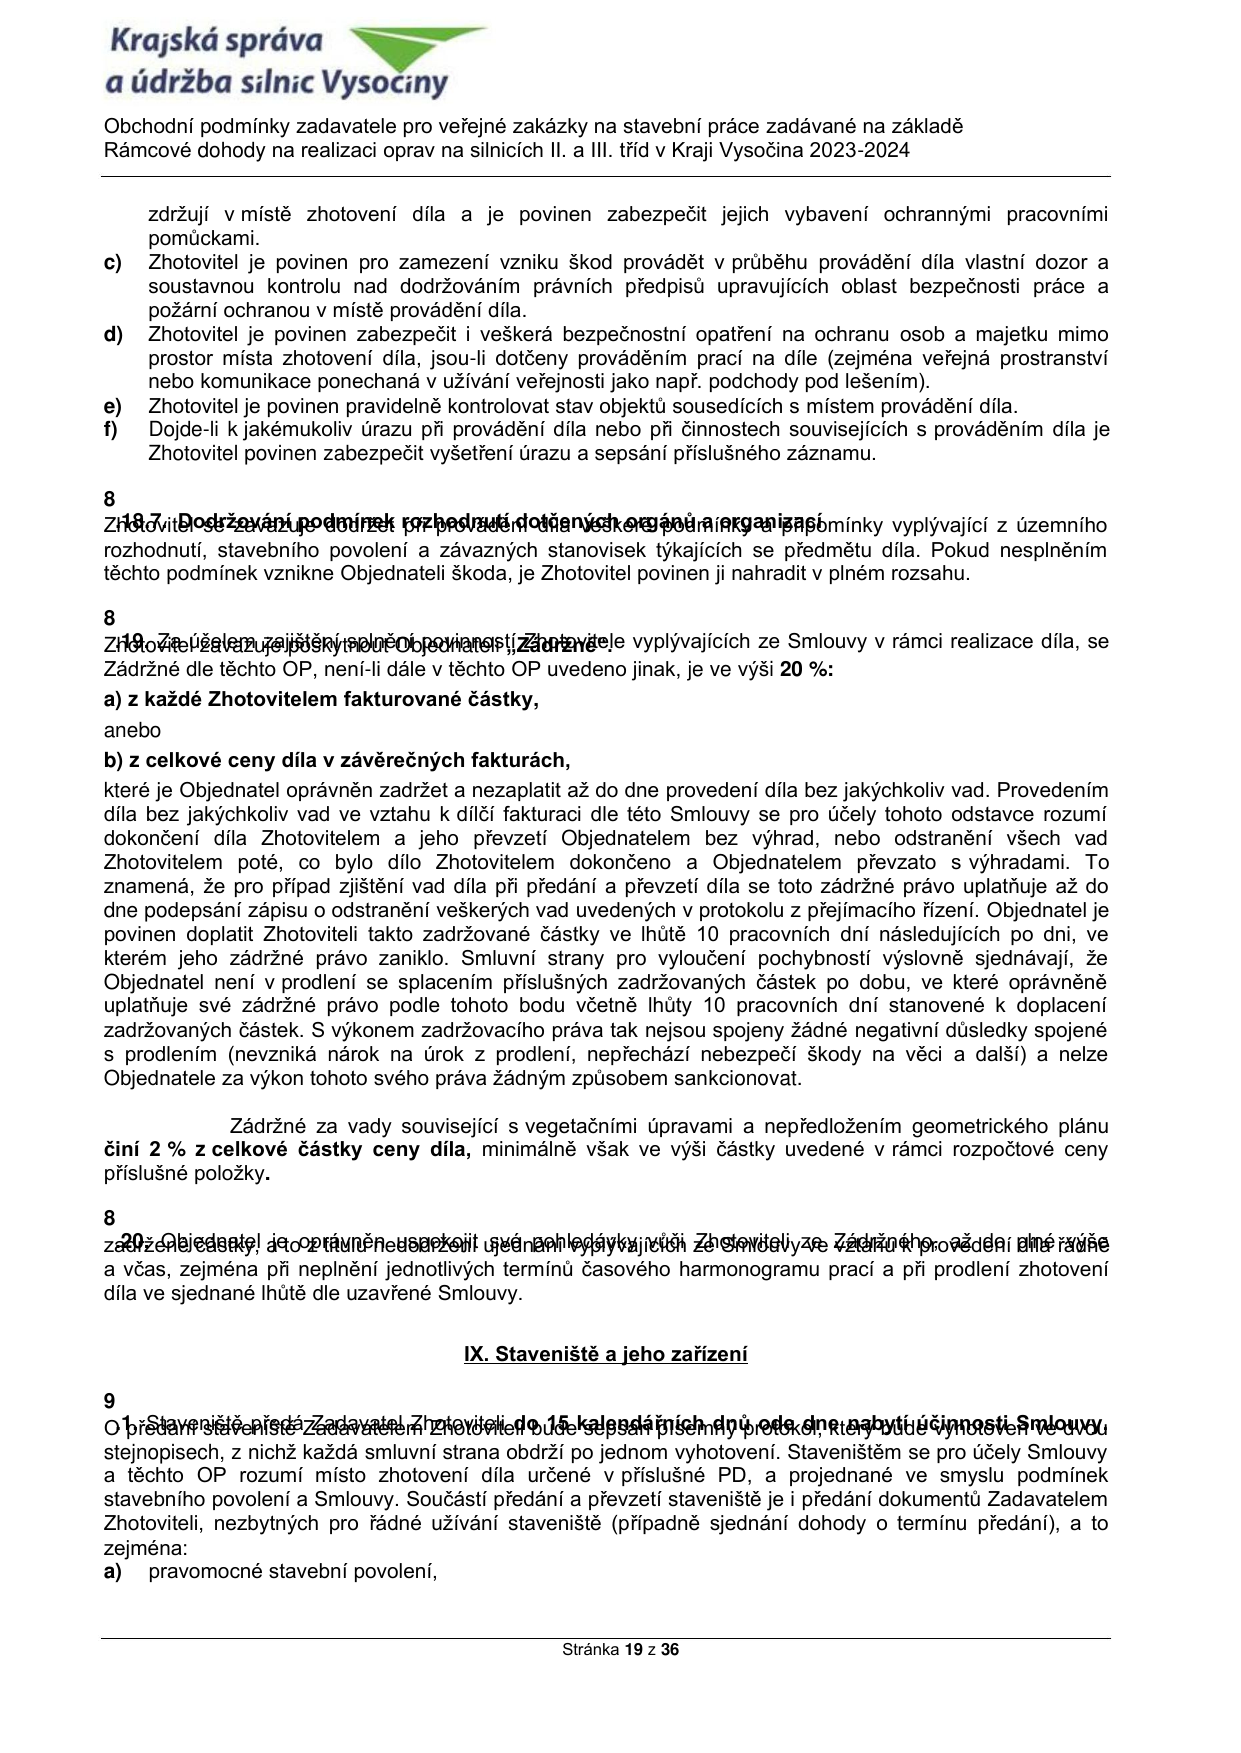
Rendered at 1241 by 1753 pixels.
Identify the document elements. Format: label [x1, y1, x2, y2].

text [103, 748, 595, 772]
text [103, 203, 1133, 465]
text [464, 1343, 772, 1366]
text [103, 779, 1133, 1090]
picture [98, 1635, 1113, 1641]
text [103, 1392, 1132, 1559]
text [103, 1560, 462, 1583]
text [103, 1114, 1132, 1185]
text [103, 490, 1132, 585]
picture [101, 17, 496, 110]
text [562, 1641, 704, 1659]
picture [98, 172, 1113, 179]
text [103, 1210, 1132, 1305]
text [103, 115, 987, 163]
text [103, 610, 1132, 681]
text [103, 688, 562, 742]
